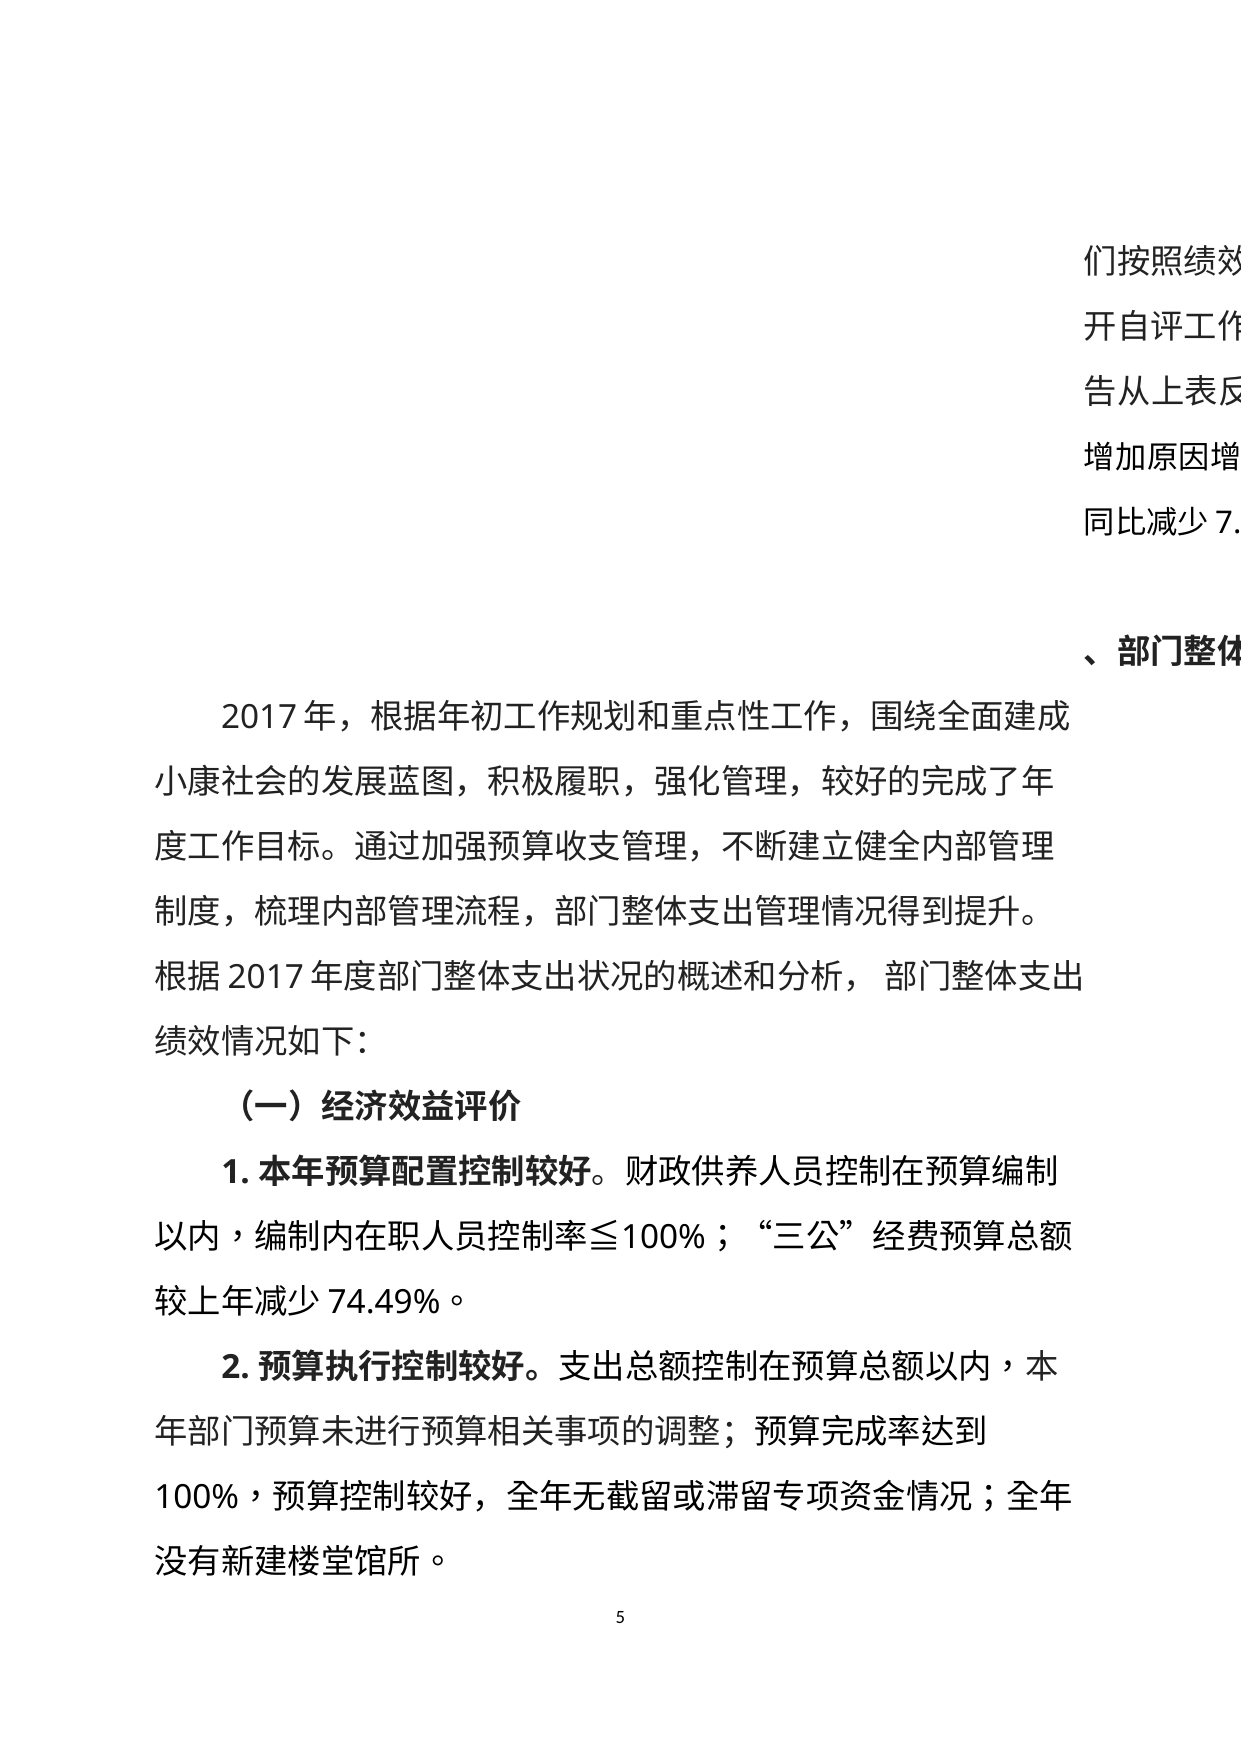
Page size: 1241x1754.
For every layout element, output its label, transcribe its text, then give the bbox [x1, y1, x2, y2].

text 2. 预算执行控制较好。支出总额控制在预算总额以内，本年部门预算未进行预算相关事项的调整；预算完成率达到100%，预算控制较好，全年无截留或滞留专项资金情况；全年没有新建楼堂馆所。 [154, 1332, 1086, 1592]
text 四、部门整体支出绩效情况 [1084, 552, 1240, 682]
text （一）经济效益评价 [154, 1072, 1086, 1137]
text 1. 本年预算配置控制较好。财政供养人员控制在预算编制以内，编制内在职人员控制率≦100%；“三公”经费预算总额较上年减少74.49%。 [154, 1137, 1086, 1332]
text 2017年，根据年初工作规划和重点性工作，围绕全面建成小康社会的发展蓝图，积极履职，强化管理，较好的完成了年度工作目标。通过加强预算收支管理，不断建立健全内部管理制度，梳理内部管理流程，部门整体支出管理情况得到提升。根据2017年度部门整体支出状况的概述和分析， 部门整体支出绩效情况如下： [154, 682, 1086, 1072]
text 我们按照绩效评价规程要求，第一阶段为前期准备：制定了详细的工作方案，明确责任，确定评价指标细则；第二阶段为自评：根据上一阶段任务布置，按照要求展开自评工作，并初拟评价结果；第三阶段为定性终评，查阅相关文件资料和财务凭证，对收集资料进行定量定性分析，综合评议后形成评价结论，出具绩效评价报告从上表反映出：2017年收入预算支出110.61万元，支出决算110.61万元，其中：人员经费支出89.5万元，同比增加16.6万元，同比增加22.77%，增加原因一是增加原因增加工资、调整津补贴及增加人大政协换届选举工作，人员培训经费。二是根据财政要求把保险等支出归类列入了人员经费支出。日常办公经费支出21.11万元，同比减少7.99万元，同比减少27.45%，减少原因严控支出成本，节约开支。 [1084, 162, 1240, 552]
